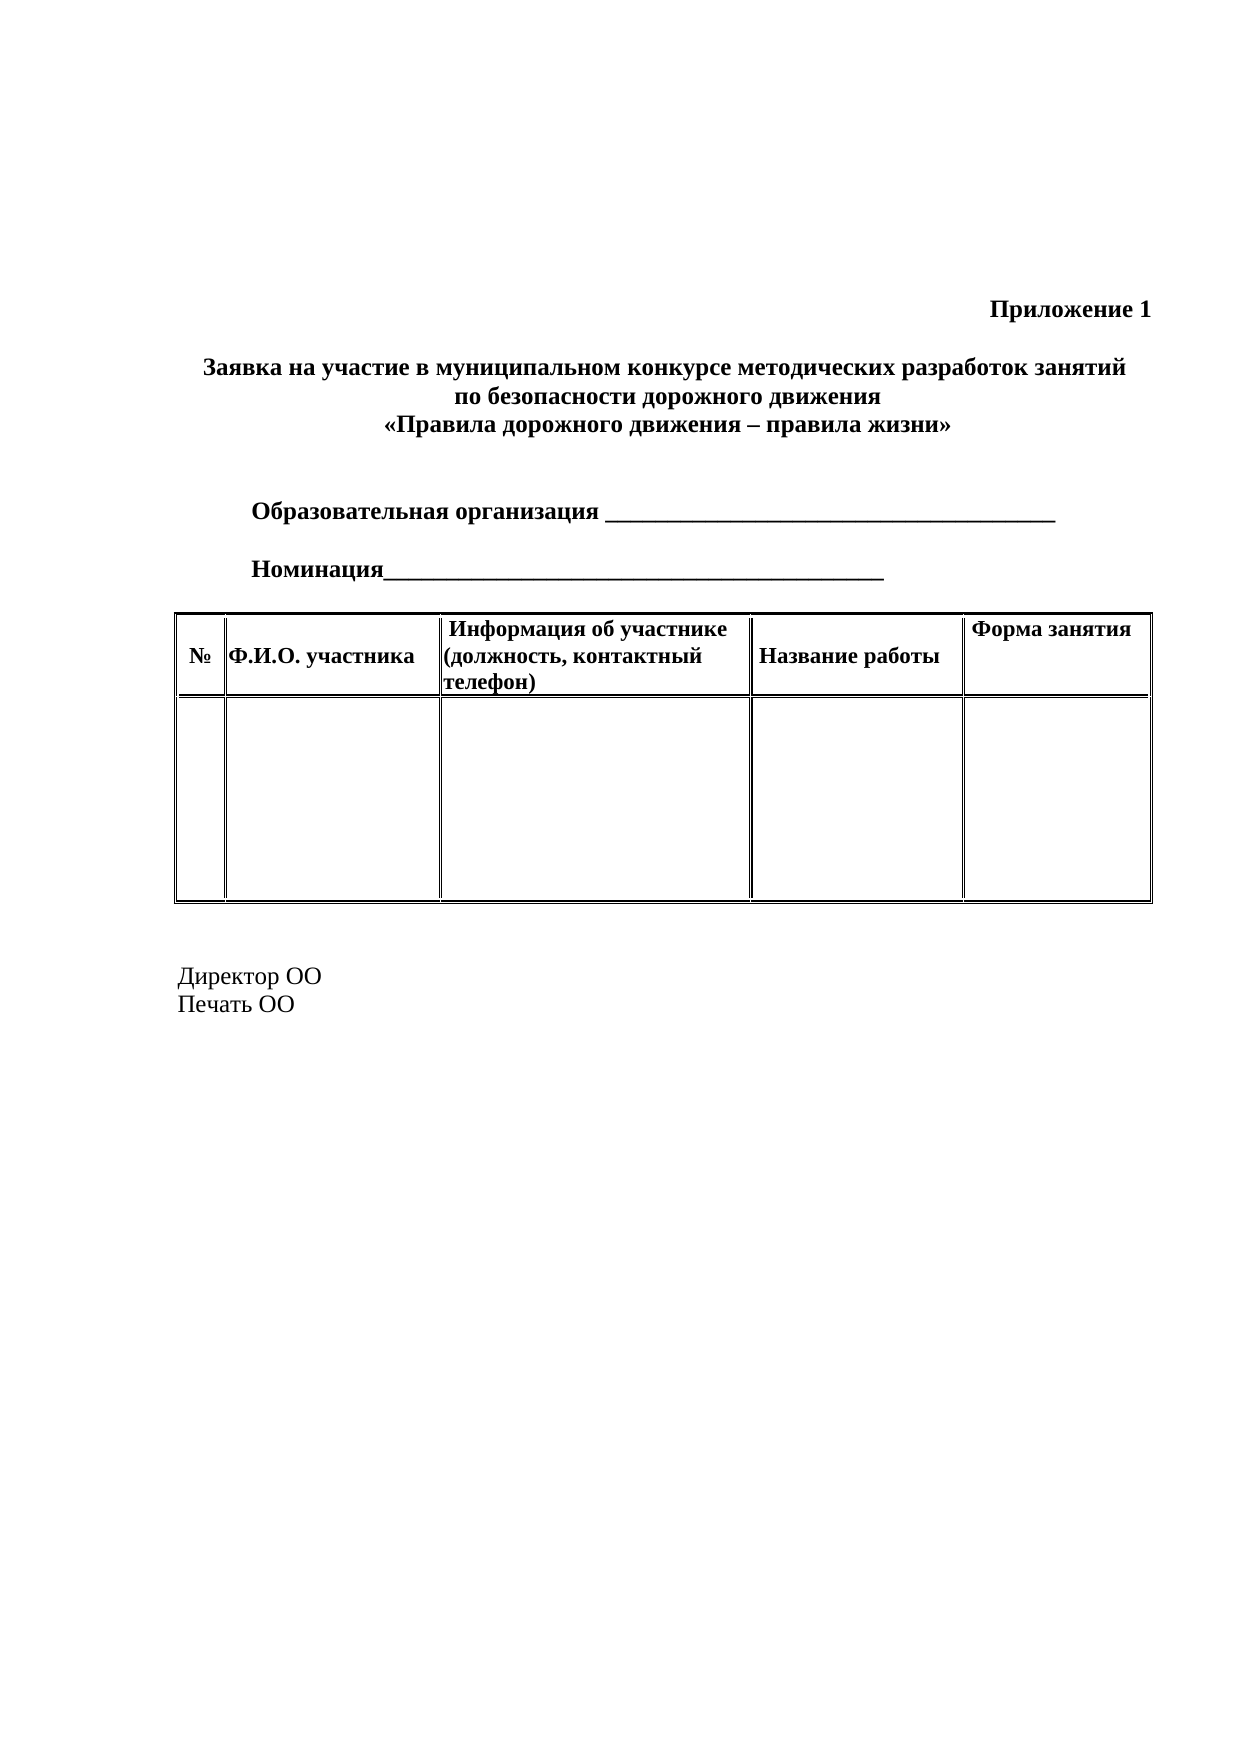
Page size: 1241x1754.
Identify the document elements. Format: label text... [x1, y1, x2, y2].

table_header № [177, 615, 226, 694]
table_header Информация об участнике (должность, контактный телефон) [441, 614, 751, 694]
table_cell [226, 698, 441, 900]
text Директор ОО [177, 961, 1152, 989]
table_header Название работы [751, 615, 963, 694]
table_cell [177, 694, 226, 900]
table_cell [751, 698, 963, 900]
text Печать ОО [177, 989, 1152, 1018]
table_cell [441, 694, 751, 900]
table_header Форма занятия [964, 615, 1150, 694]
text Номинация________________________________________ [251, 554, 1152, 583]
text по безопасности дорожного движения [177, 381, 1152, 409]
text Заявка на участие в муниципальном конкурсе методических разработок занятий [177, 352, 1152, 381]
table_cell [964, 694, 1150, 900]
text Приложение 1 [177, 294, 1152, 323]
text Образовательная организация ____________________________________ [251, 496, 1152, 525]
table_header Ф.И.О. участника [226, 615, 441, 694]
text «Правила дорожного движения – правила жизни» [177, 409, 1152, 438]
